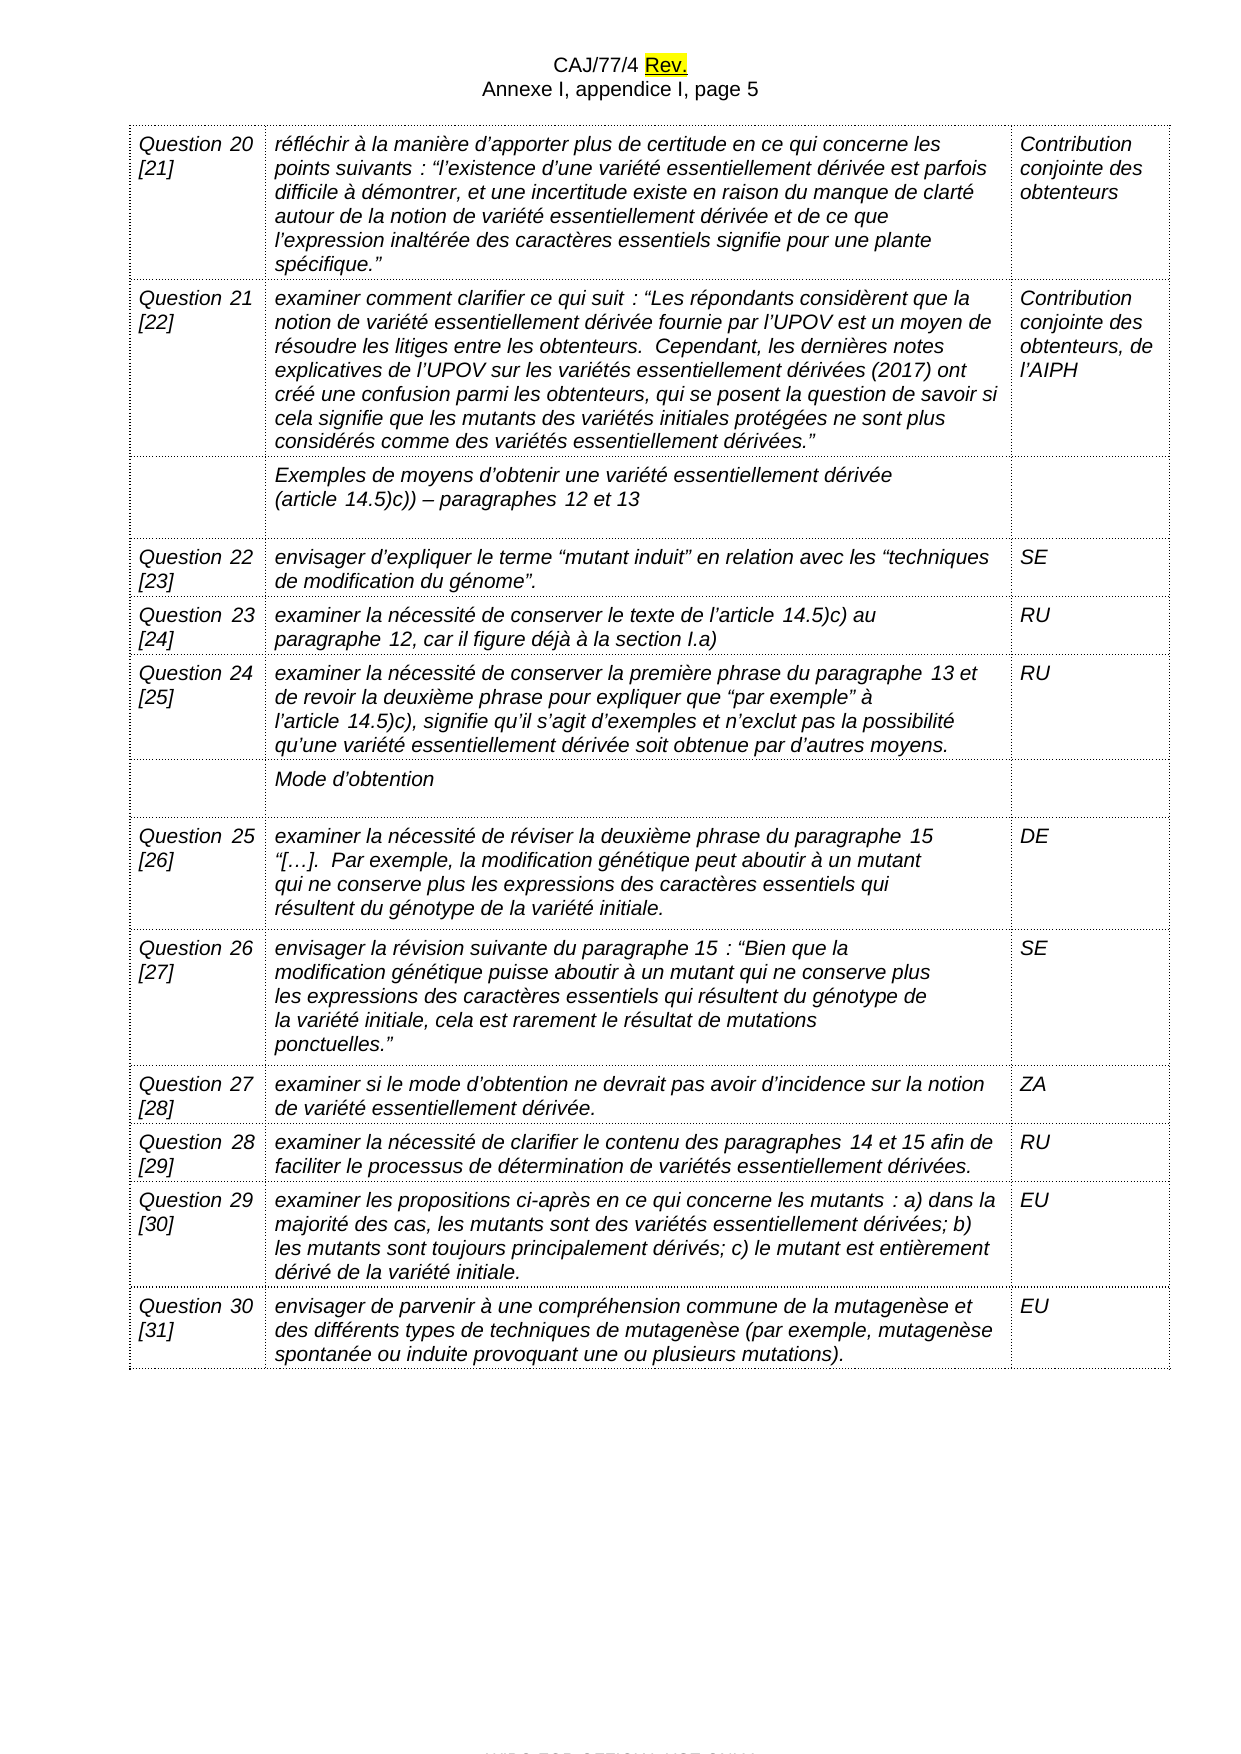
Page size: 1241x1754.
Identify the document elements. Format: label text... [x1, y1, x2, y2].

table_cell examiner la nécessité de conserver la première phrase du paragraphe 13 et de revoir la deuxième phrase pour expliquer que “par exemple” à l’article 14.5)c), signifie qu’il s’agit d’exemples et n’exclut pas la possibilité qu’une variété essentiellement dérivée soit obtenue par d’autres moyens. [266, 654, 1011, 759]
table_cell [130, 456, 266, 538]
table_cell RU [1011, 654, 1170, 759]
table_cell Question 26 [27] [130, 929, 266, 1065]
table_cell Question 23 [24] [130, 596, 266, 654]
table_cell examiner la nécessité de réviser la deuxième phrase du paragraphe 15 “[…]. Par exemple, la modification génétique peut aboutir à un mutant qui ne conserve plus les expressions des caractères essentiels qui résultent du génotype de la variété initiale. [266, 817, 1011, 929]
table_cell examiner si le mode d’obtention ne devrait pas avoir d’incidence sur la notion de variété essentiellement dérivée. [266, 1065, 1011, 1123]
table_cell Question 25 [26] [130, 817, 266, 929]
table_cell envisager d’expliquer le terme “mutant induit” en relation avec les “techniques de modification du génome”. [266, 538, 1011, 596]
table_cell Exemples de moyens d’obtenir une variété essentiellement dérivée (article 14.5)c)) – paragraphes 12 et 13 [266, 456, 1011, 538]
table_cell EU [1011, 1181, 1170, 1286]
table_cell DE [1011, 817, 1170, 929]
table_cell examiner la nécessité de conserver le texte de l’article 14.5)c) au paragraphe 12, car il figure déjà à la section I.a) [266, 596, 1011, 654]
table_cell envisager la révision suivante du paragraphe 15 : “Bien que la modification génétique puisse aboutir à un mutant qui ne conserve plus les expressions des caractères essentiels qui résultent du génotype de la variété initiale, cela est rarement le résultat de mutations ponctuelles.” [266, 929, 1011, 1065]
table_cell EU [1011, 1286, 1170, 1368]
table_cell examiner les propositions ci-après en ce qui concerne les mutants : a) dans la majorité des cas, les mutants sont des variétés essentiellement dérivées; b) les mutants sont toujours principalement dérivés; c) le mutant est entièrement dérivé de la variété initiale. [266, 1181, 1011, 1286]
table_cell [1011, 456, 1170, 538]
table_cell SE [1011, 929, 1170, 1065]
table_cell Mode d’obtention [266, 759, 1011, 817]
table_cell [1011, 759, 1170, 817]
table_cell Question 20 [21] [130, 125, 266, 279]
table_cell [130, 759, 266, 817]
table_cell envisager de parvenir à une compréhension commune de la mutagenèse et des différents types de techniques de mutagenèse (par exemple, mutagenèse spontanée ou induite provoquant une ou plusieurs mutations). [266, 1286, 1011, 1368]
table_cell Question 24 [25] [130, 654, 266, 759]
table_cell ZA [1011, 1065, 1170, 1123]
table_cell Question 27 [28] [130, 1065, 266, 1123]
table_cell Question 30 [31] [130, 1286, 266, 1368]
table_cell RU [1011, 1123, 1170, 1181]
table_cell Question 22 [23] [130, 538, 266, 596]
table_cell réfléchir à la manière d’apporter plus de certitude en ce qui concerne les points suivants : “l’existence d’une variété essentiellement dérivée est parfois difficile à démontrer, et une incertitude existe en raison du manque de clarté autour de la notion de variété essentiellement dérivée et de ce que l’expression inaltérée des caractères essentiels signifie pour une plante spécifique.” [266, 125, 1011, 279]
table_cell Question 29 [30] [130, 1181, 266, 1286]
table_cell SE [1011, 538, 1170, 596]
table_cell Question 28 [29] [130, 1123, 266, 1181]
table_cell Question 21 [22] [130, 279, 266, 456]
table_cell RU [1011, 596, 1170, 654]
table_cell Contribution conjointe des obtenteurs, de l’AIPH [1011, 279, 1170, 456]
table_cell examiner comment clarifier ce qui suit : “Les répondants considèrent que la notion de variété essentiellement dérivée fournie par l’UPOV est un moyen de résoudre les litiges entre les obtenteurs. Cependant, les dernières notes explicatives de l’UPOV sur les variétés essentiellement dérivées (2017) ont créé une confusion parmi les obtenteurs, qui se posent la question de savoir si cela signifie que les mutants des variétés initiales protégées ne sont plus considérés comme des variétés essentiellement dérivées.” [266, 279, 1011, 456]
table_cell Contribution conjointe des obtenteurs [1011, 125, 1170, 279]
table_cell examiner la nécessité de clarifier le contenu des paragraphes 14 et 15 afin de faciliter le processus de détermination de variétés essentiellement dérivées. [266, 1123, 1011, 1181]
